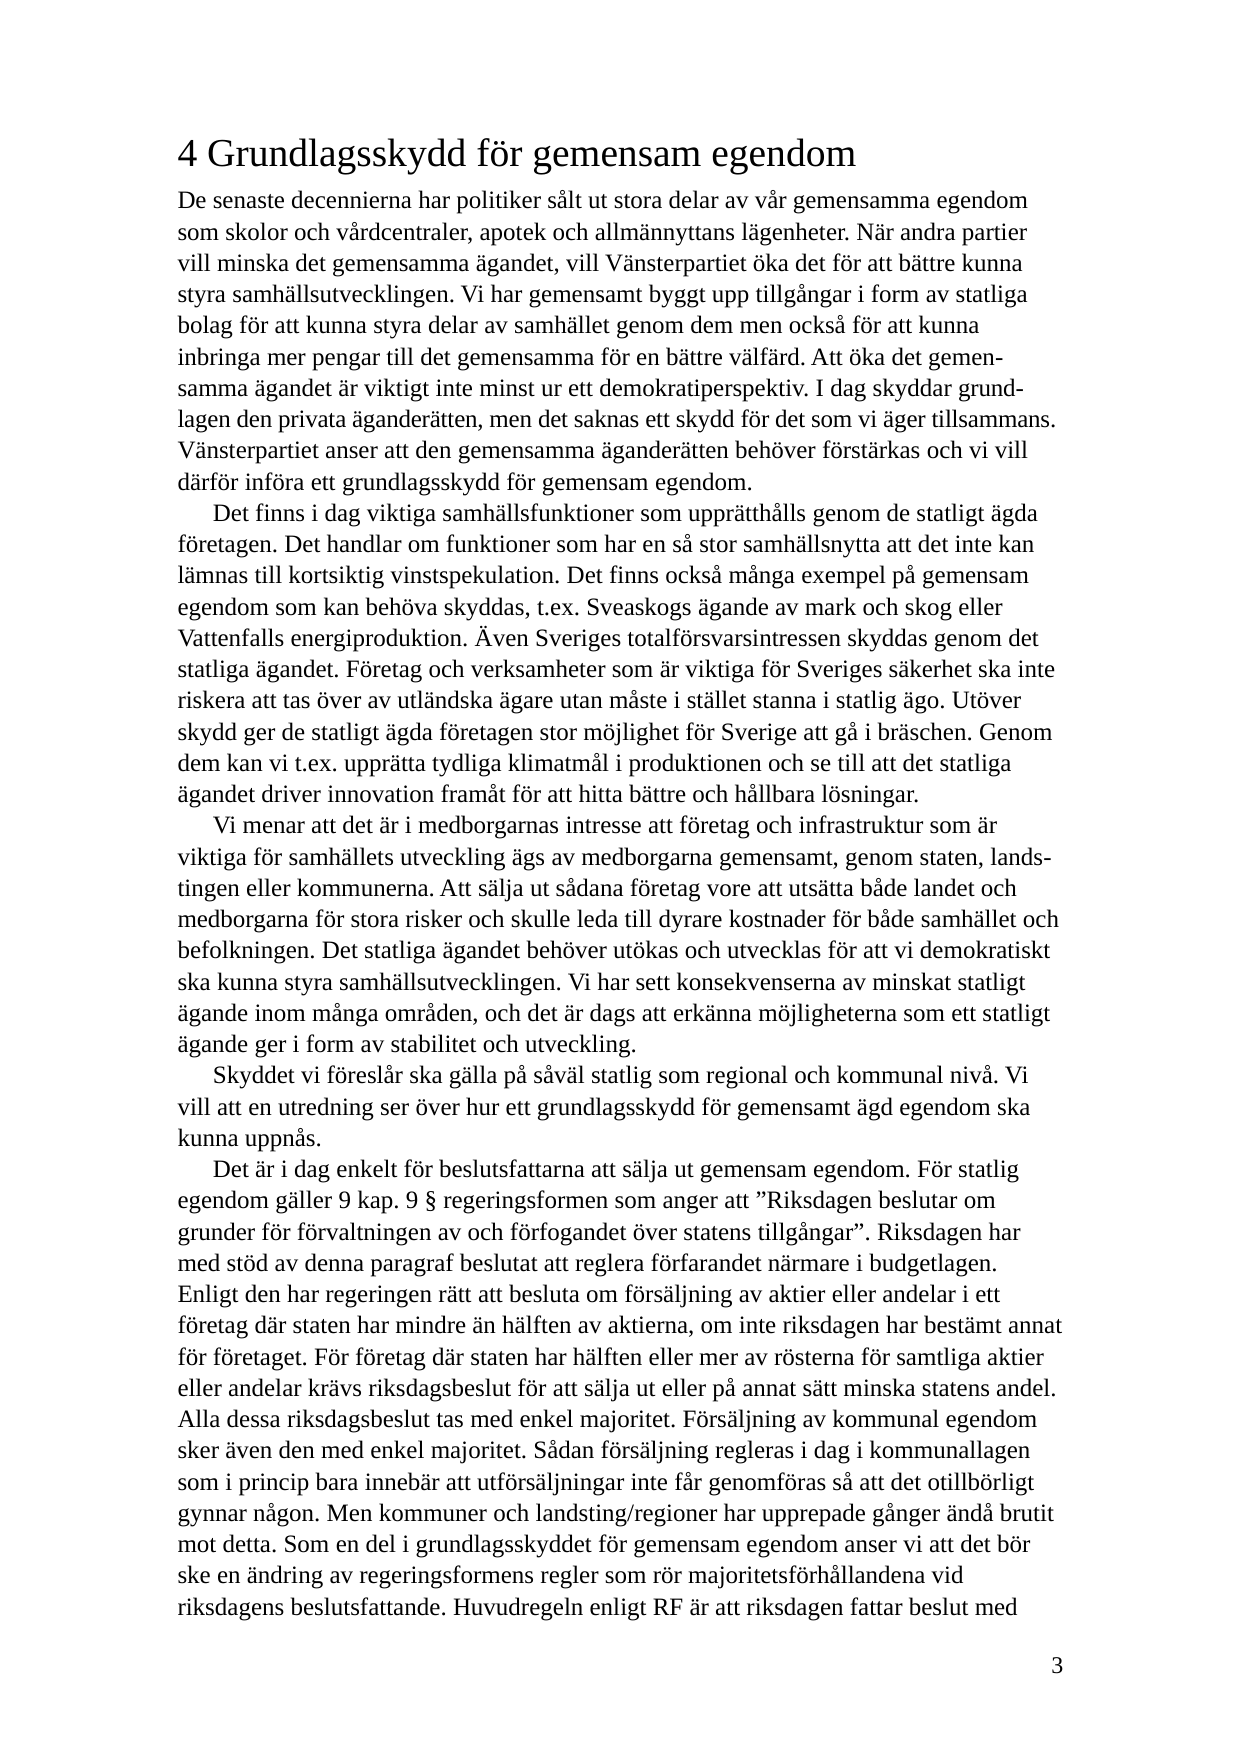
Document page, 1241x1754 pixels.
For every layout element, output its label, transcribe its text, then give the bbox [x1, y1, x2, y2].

text Grundlagsskydd för gemensam egendom [177, 134, 1063, 174]
text De senaste decennierna har politiker sålt ut stora delar av vår gemensamma egendom som skolor och vårdcentraler, apotek och allmännyttans lägenheter. När andra partier vill minska det gemensamma ägandet, vill Vänsterpartiet öka det för att bättre kunna styra samhällsutvecklingen. Vi har gemensamt byggt upp tillgångar i form av statliga bolag för att kunna styra delar av samhället genom dem men också för att kunna inbringa mer pengar till det gemensamma för en bättre välfärd. Att öka det gemensamma ägandet är viktigt inte minst ur ett demokratiperspektiv. I dag skyddar grundlagen den privata äganderätten, men det saknas ett skydd för det som vi äger tillsammans. Vänsterpartiet anser att den gemensamma äganderätten behöver förstärkas och vi vill därför införa ett grundlagsskydd för gemensam egendom. [177, 183, 1063, 495]
text Skyddet vi föreslår ska gälla på såväl statlig som regional och kommunal nivå. Vi vill att en utredning ser över hur ett grundlagsskydd för gemensamt ägd egendom ska kunna uppnås. [177, 1058, 1063, 1152]
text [177, 1152, 1063, 1620]
text Det finns i dag viktiga samhällsfunktioner som upprätthålls genom de statligt ägda företagen. Det handlar om funktioner som har en så stor samhällsnytta att det inte kan lämnas till kortsiktig vinstspekulation. Det finns också många exempel på gemensam egendom som kan behöva skyddas, t.ex. Sveaskogs ägande av mark och skog eller Vattenfalls energiproduktion. Även Sveriges totalförsvarsintressen skyddas genom det statliga ägandet. Företag och verksamheter som är viktiga för Sveriges säkerhet ska inte riskera att tas över av utländska ägare utan måste i stället stanna i statlig ägo. Utöver skydd ger de statligt ägda företagen stor möjlighet för Sverige att gå i bräschen. Genom dem kan vi t.ex. upprätta tydliga klimatmål i produktionen och se till att det statliga ägandet driver innovation framåt för att hitta bättre och hållbara lösningar. [177, 495, 1063, 808]
text Vi menar att det är i medborgarnas intresse att företag och infrastruktur som är viktiga för samhällets utveckling ägs av medborgarna gemensamt, genom staten, landstingen eller kommunerna. Att sälja ut sådana företag vore att utsätta både landet och medborgarna för stora risker och skulle leda till dyrare kostnader för både samhället och befolkningen. Det statliga ägandet behöver utökas och utvecklas för att vi demokratiskt ska kunna styra samhällsutvecklingen. Vi har sett konsekvenserna av minskat statligt ägande inom många områden, och det är dags att erkänna möjligheterna som ett statligt ägande ger i form av stabilitet och utveckling. [177, 808, 1063, 1058]
